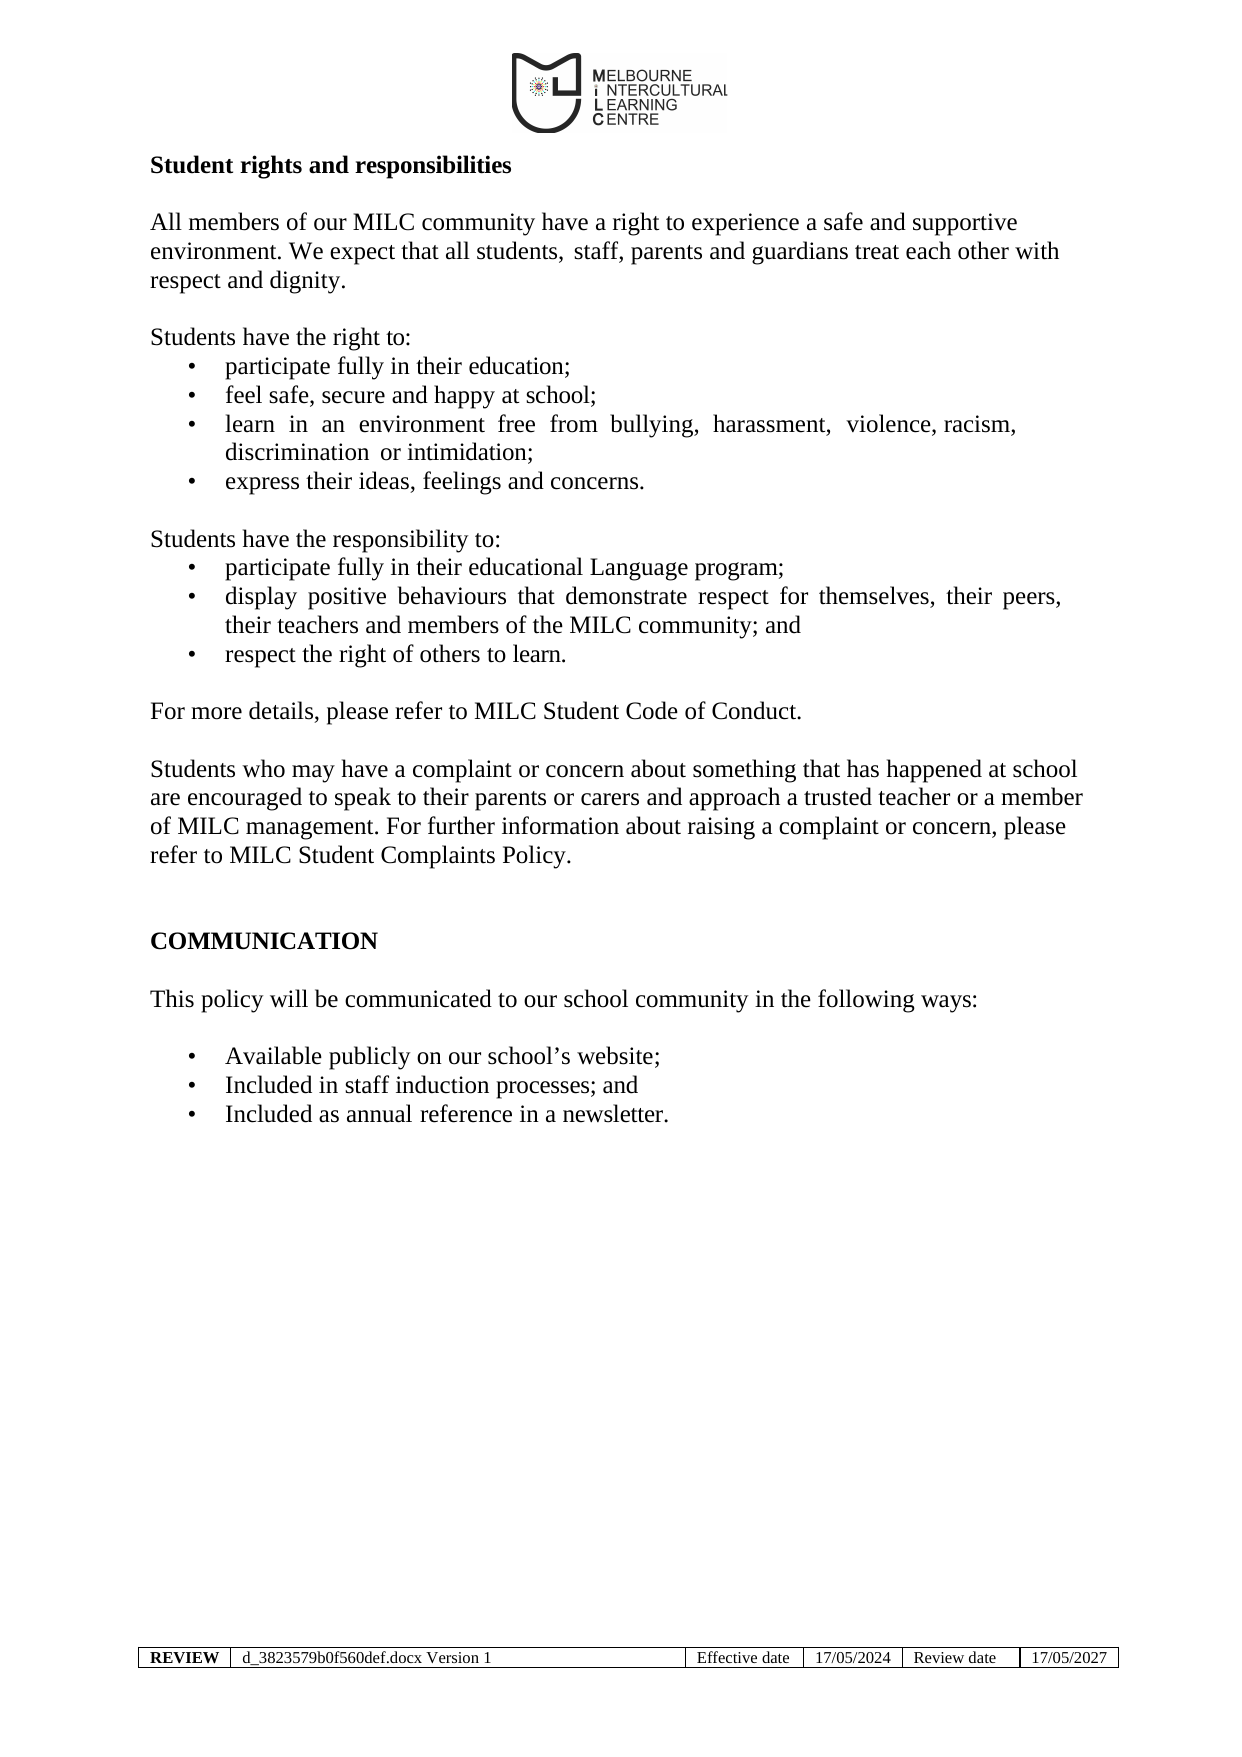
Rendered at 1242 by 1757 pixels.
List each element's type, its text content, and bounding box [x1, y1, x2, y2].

list Included as annual reference in a newsletter. [187, 1099, 1092, 1127]
picture [511, 53, 728, 132]
text This policy will be communicated to our school community in the following ways: [150, 984, 1092, 1012]
list feel safe, secure and happy at school; [187, 380, 1092, 409]
text Students who may have a complaint or concern about something that has happened at school are encouraged to speak to their parents or carers and approach a trusted teacher or a member of MILC management. For further information about raising a complaint or concern, please refer to MILC Student Complaints Policy. [150, 754, 1092, 869]
list Available publicly on our school’s website; [187, 1041, 1092, 1070]
text Students have the right to: [150, 322, 1092, 351]
text All members of our MILC community have a right to experience a safe and supportive environment. We expect that all students, staff, parents and guardians treat each other with respect and dignity. [150, 207, 1092, 294]
text For more details, please refer to MILC Student Code of Conduct. [150, 696, 1092, 725]
text COMMUNICATION [150, 926, 1092, 955]
list express their ideas, feelings and concerns. [187, 466, 1092, 495]
list Included in staff induction processes; and [187, 1070, 1092, 1099]
list participate fully in their educational Language program; [187, 552, 1092, 581]
text Student rights and responsibilities [150, 150, 1092, 179]
list learn in an environment free from bullying, harassment, violence, racism, discrimination or intimidation; [187, 409, 1092, 466]
list participate fully in their education; [187, 351, 1092, 380]
list display positive behaviours that demonstrate respect for themselves, their peers, their teachers and members of the MILC community; and [187, 581, 1092, 639]
list respect the right of others to learn. [187, 639, 1092, 667]
text Students have the responsibility to: [150, 524, 1092, 552]
